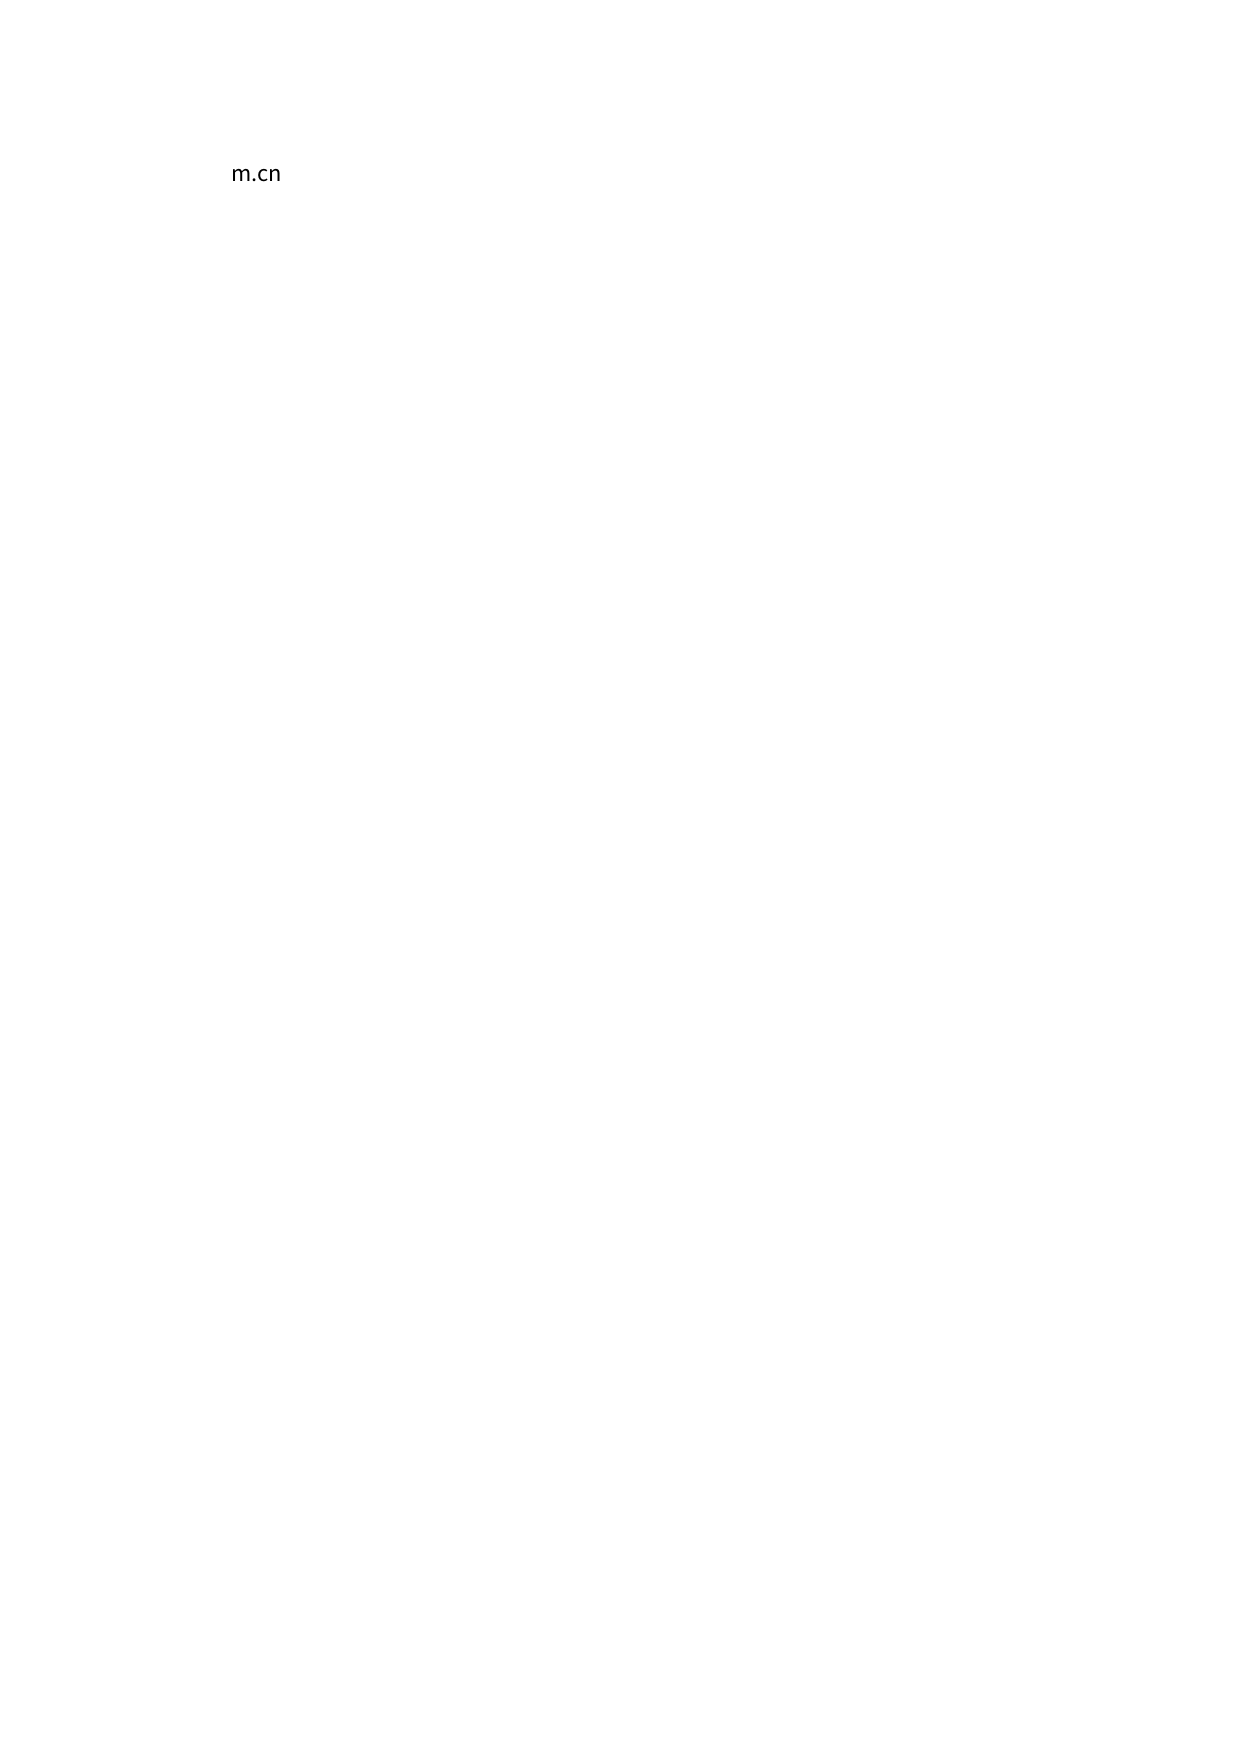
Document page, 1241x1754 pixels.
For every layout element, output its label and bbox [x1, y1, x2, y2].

text [231, 156, 570, 188]
